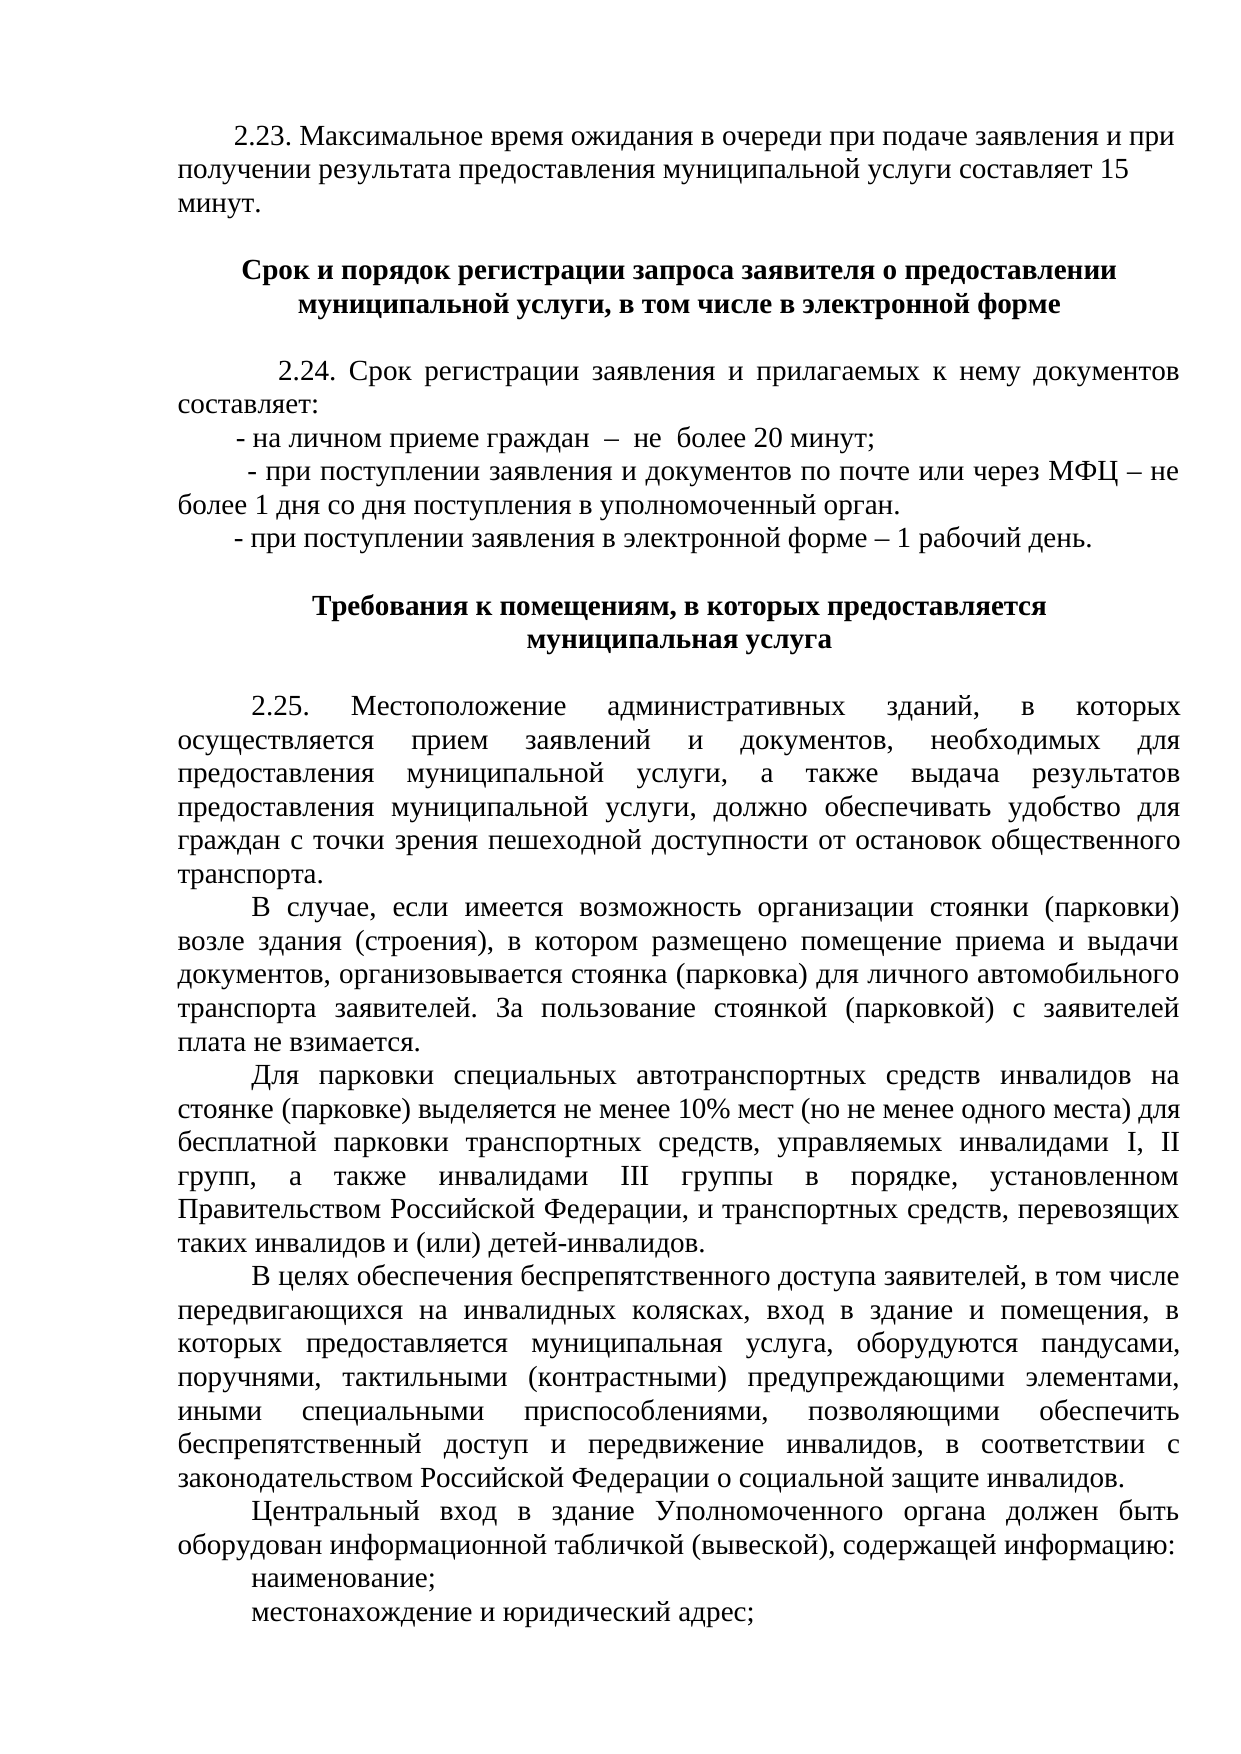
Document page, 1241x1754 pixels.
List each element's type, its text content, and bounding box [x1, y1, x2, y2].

text муниципальная услуга [177, 621, 1181, 655]
text Центральный вход в здание Уполномоченного органа должен быть оборудован информационной табличкой (вывеской), содержащей информацию: [177, 1493, 1180, 1560]
text 2.23. Максимальное время ожидания в очереди при подаче заявления и при получении результата предоставления муниципальной услуги составляет 15 минут. [177, 118, 1181, 219]
text - при поступлении заявления и документов по почте или через МФЦ – не более 1 дня со дня поступления в уполномоченный орган. [177, 453, 1181, 521]
text В случае, если имеется возможность организации стоянки (парковки) возле здания (строения), в котором размещено помещение приема и выдачи документов, организовывается стоянка (парковка) для личного автомобильного транспорта заявителей. За пользование стоянкой (парковкой) с заявителей плата не взимается. [177, 889, 1180, 1057]
text 2.24. Срок регистрации заявления и прилагаемых к нему документов составляет: [177, 353, 1181, 420]
text - на личном приеме граждан – не более 20 минут; [177, 420, 1181, 453]
text В целях обеспечения беспрепятственного доступа заявителей, в том числе передвигающихся на инвалидных колясках, вход в здание и помещения, в которых предоставляется муниципальная услуга, оборудуются пандусами, поручнями, тактильными (контрастными) предупреждающими элементами, иными специальными приспособлениями, позволяющими обеспечить беспрепятственный доступ и передвижение инвалидов, в соответствии с законодательством Российской Федерации о социальной защите инвалидов. [177, 1258, 1180, 1493]
text наименование; [177, 1560, 1181, 1594]
text местонахождение и юридический адрес; [177, 1594, 1181, 1627]
text - при поступлении заявления в электронной форме – 1 рабочий день. [177, 521, 1181, 554]
text Срок и порядок регистрации запроса заявителя о предоставлении муниципальной услуги, в том числе в электронной форме [177, 252, 1181, 319]
text Для парковки специальных автотранспортных средств инвалидов на стоянке (парковке) выделяется не менее 10% мест (но не менее одного места) для бесплатной парковки транспортных средств, управляемых инвалидами I, II групп, а также инвалидами III группы в порядке, установленном Правительством Российской Федерации, и транспортных средств, перевозящих таких инвалидов и (или) детей-инвалидов. [177, 1057, 1180, 1258]
text Требования к помещениям, в которых предоставляется [177, 588, 1181, 621]
text 2.25. Местоположение административных зданий, в которых осуществляется прием заявлений и документов, необходимых для предоставления муниципальной услуги, а также выдача результатов предоставления муниципальной услуги, должно обеспечивать удобство для граждан с точки зрения пешеходной доступности от остановок общественного транспорта. [177, 688, 1181, 889]
